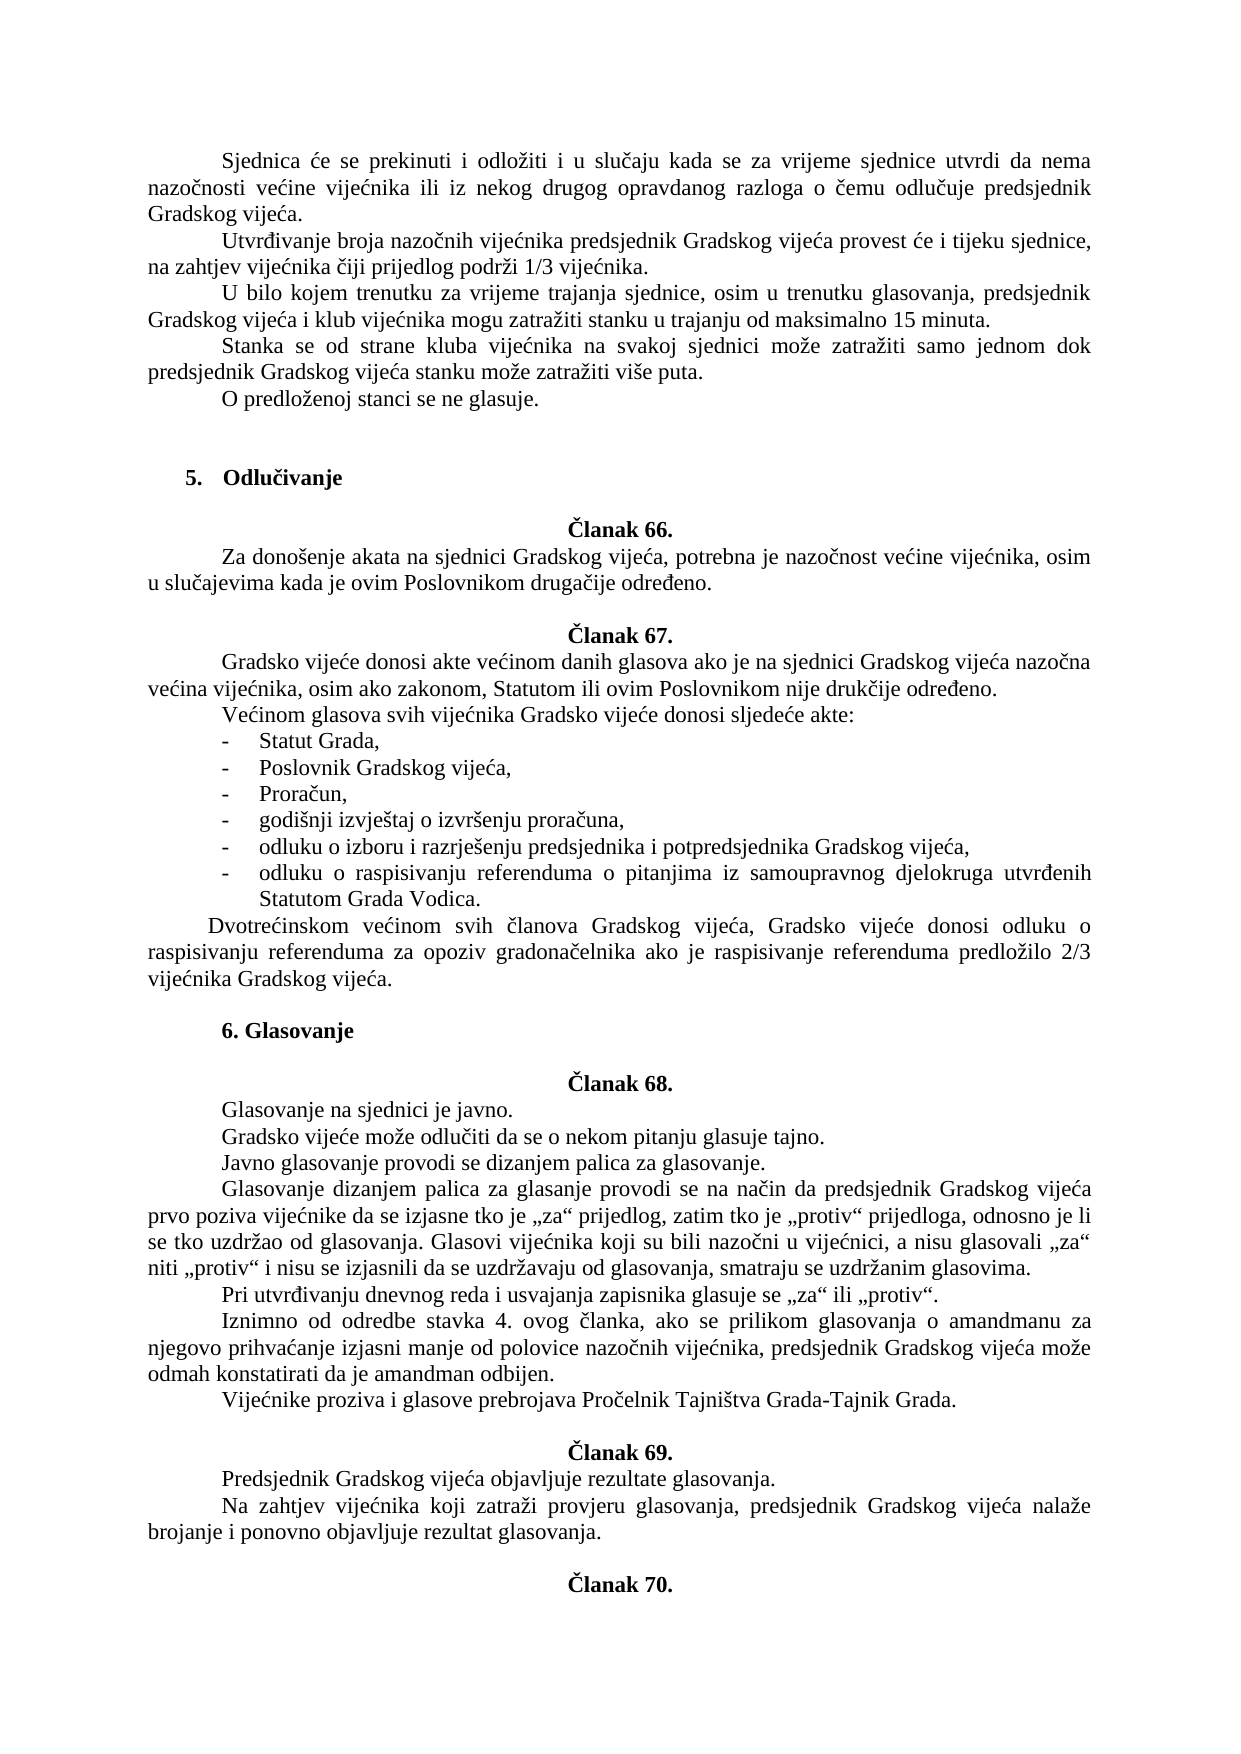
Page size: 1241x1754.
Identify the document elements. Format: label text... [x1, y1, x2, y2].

text Većinom glasova svih vijećnika Gradsko vijeće donosi sljedeće akte: [148, 701, 1093, 727]
list odluku o raspisivanju referenduma o pitanjima iz samoupravnog djelokruga utvrđenih Statutom Grada Vodica. [221, 859, 1093, 912]
text Iznimno od odredbe stavka 4. ovog članka, ako se prilikom glasovanja o amandmanu za njegovo prihvaćanje izjasni manje od polovice nazočnih vijećnika, predsjednik Gradskog vijeća može odmah konstatirati da je amandman odbijen. [148, 1307, 1093, 1386]
list Odlučivanje [185, 464, 1093, 490]
text O predloženoj stanci se ne glasuje. [148, 385, 1093, 411]
text Glasovanje na sjednici je javno. [148, 1096, 1093, 1123]
text Gradsko vijeće može odlučiti da se o nekom pitanju glasuje tajno. [148, 1123, 1093, 1149]
text Utvrđivanje broja nazočnih vijećnika predsjednik Gradskog vijeća provest će i tijeku sjednice, na zahtjev vijećnika čiji prijedlog podrži 1/3 vijećnika. [148, 227, 1093, 279]
text Vijećnike proziva i glasove prebrojava Pročelnik Tajništva Grada-Tajnik Grada. [148, 1386, 1093, 1413]
text Sjednica će se prekinuti i odložiti i u slučaju kada se za vrijeme sjednice utvrdi da nema nazočnosti većine vijećnika ili iz nekog drugog opravdanog razloga o čemu odlučuje predsjednik Gradskog vijeća. [148, 148, 1093, 227]
text Članak 69. [148, 1439, 1093, 1465]
text Članak 67. [148, 622, 1093, 648]
text 6. Glasovanje [221, 1017, 1093, 1044]
text Glasovanje dizanjem palica za glasanje provodi se na način da predsjednik Gradskog vijeća prvo poziva vijećnike da se izjasne tko je „za“ prijedlog, zatim tko je „protiv“ prijedloga, odnosno je li se tko uzdržao od glasovanja. Glasovi vijećnika koji su bili nazočni u vijećnici, a nisu glasovali „za“ niti „protiv“ i nisu se izjasnili da se uzdržavaju od glasovanja, smatraju se uzdržanim glasovima. [148, 1175, 1093, 1281]
text Za donošenje akata na sjednici Gradskog vijeća, potrebna je nazočnost većine vijećnika, osim u slučajevima kada je ovim Poslovnikom drugačije određeno. [148, 543, 1093, 596]
text Pri utvrđivanju dnevnog reda i usvajanja zapisnika glasuje se „za“ ili „protiv“. [148, 1281, 1093, 1307]
text Članak 66. [148, 517, 1093, 543]
text Članak 70. [148, 1571, 1093, 1597]
list Proračun, [221, 780, 1093, 806]
text Javno glasovanje provodi se dizanjem palica za glasovanje. [148, 1149, 1093, 1175]
text Dvotrećinskom većinom svih članova Gradskog vijeća, Gradsko vijeće donosi odluku o raspisivanju referenduma za opoziv gradonačelnika ako je raspisivanje referenduma predložilo 2/3 vijećnika Gradskog vijeća. [148, 912, 1093, 991]
text Članak 68. [148, 1070, 1093, 1096]
text Stanka se od strane kluba vijećnika na svakoj sjednici može zatražiti samo jednom dok predsjednik Gradskog vijeća stanku može zatražiti više puta. [148, 332, 1093, 385]
list odluku o izboru i razrješenju predsjednika i potpredsjednika Gradskog vijeća, [221, 833, 1093, 859]
text Na zahtjev vijećnika koji zatraži provjeru glasovanja, predsjednik Gradskog vijeća nalaže brojanje i ponovno objavljuje rezultat glasovanja. [148, 1492, 1093, 1544]
text Gradsko vijeće donosi akte većinom danih glasova ako je na sjednici Gradskog vijeća nazočna većina vijećnika, osim ako zakonom, Statutom ili ovim Poslovnikom nije drukčije određeno. [148, 648, 1093, 701]
list Statut Grada, [221, 727, 1093, 754]
text Predsjednik Gradskog vijeća objavljuje rezultate glasovanja. [148, 1465, 1093, 1492]
text U bilo kojem trenutku za vrijeme trajanja sjednice, osim u trenutku glasovanja, predsjednik Gradskog vijeća i klub vijećnika mogu zatražiti stanku u trajanju od maksimalno 15 minuta. [148, 279, 1093, 332]
list godišnji izvještaj o izvršenju proračuna, [221, 806, 1093, 833]
list Poslovnik Gradskog vijeća, [221, 754, 1093, 780]
